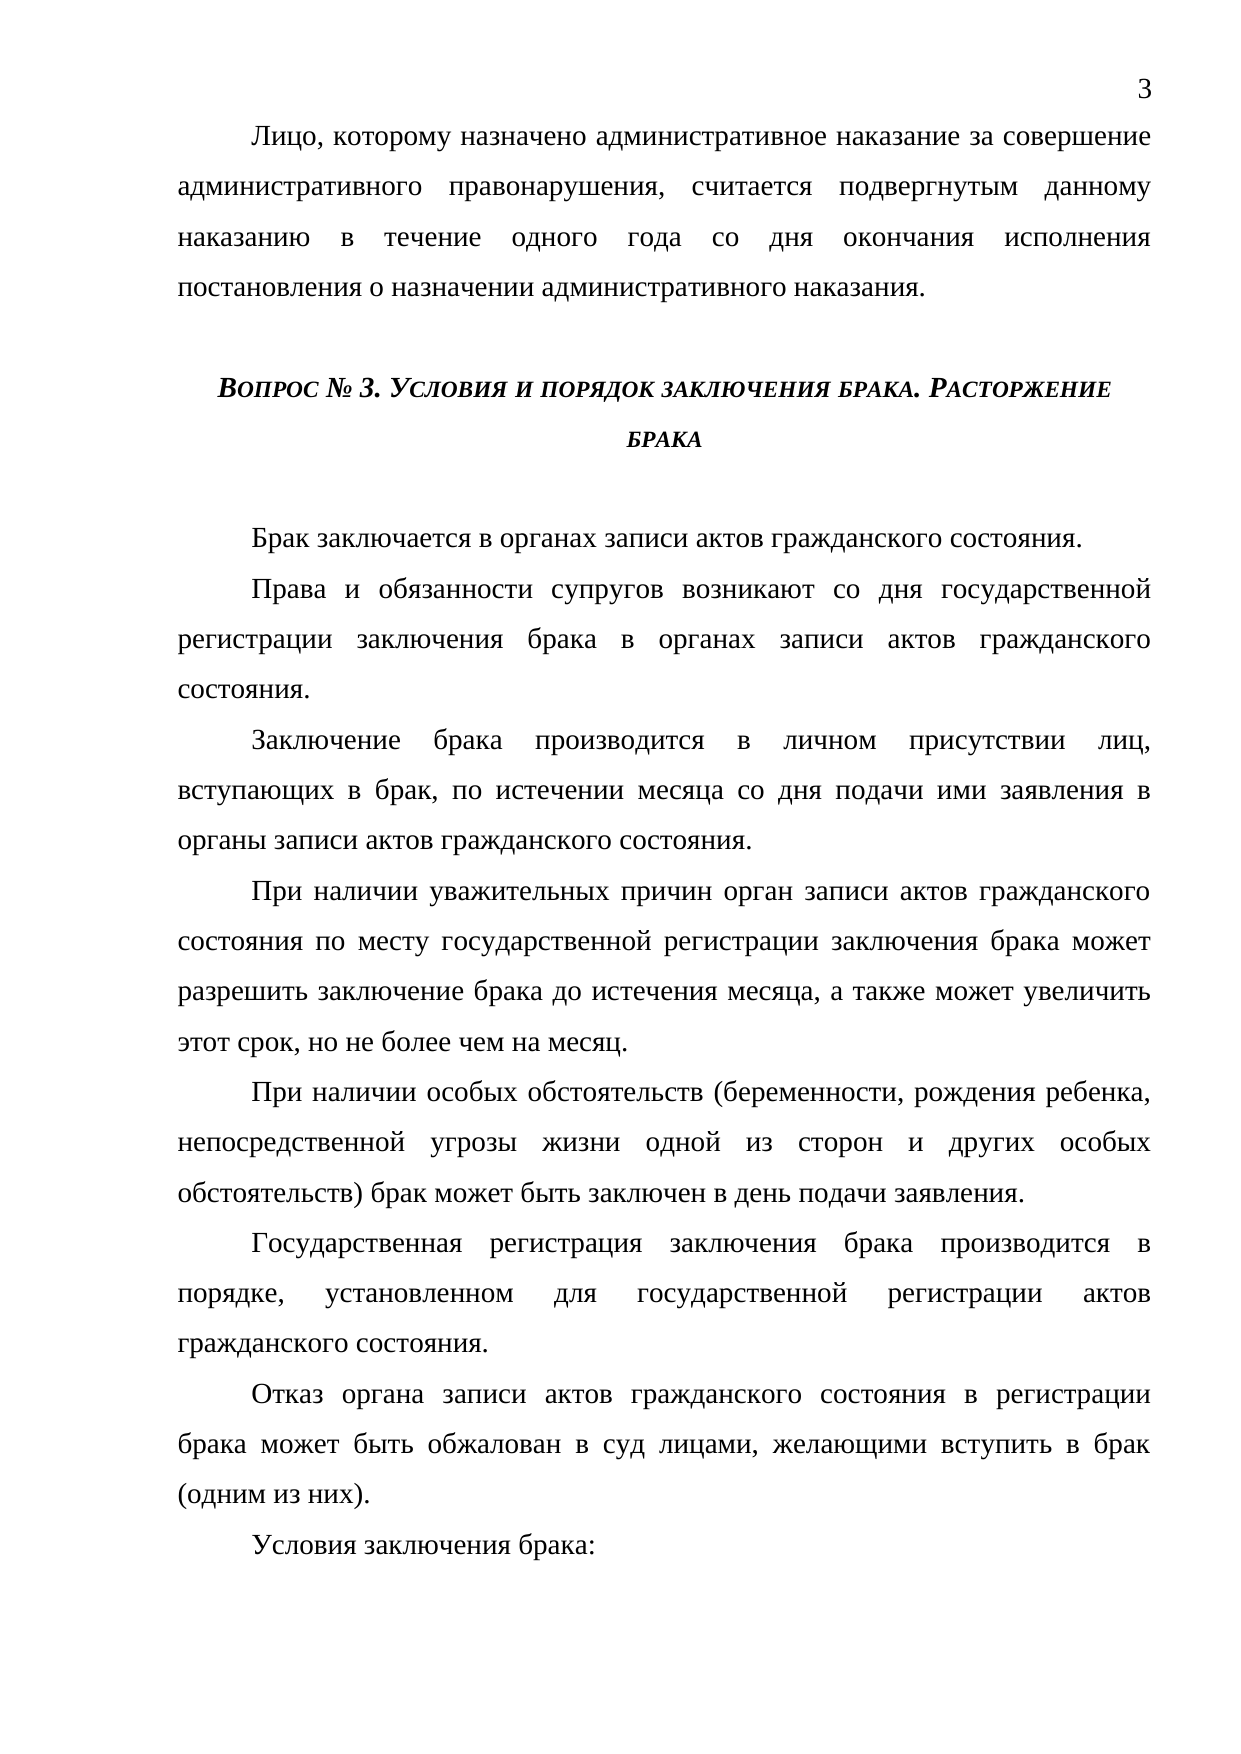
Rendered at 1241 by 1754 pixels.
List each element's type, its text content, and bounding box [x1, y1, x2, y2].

text Лицо, которому назначено административное наказание за совершение административного правонарушения, считается подвергнутым данному наказанию в течение одного года со дня окончания исполнения постановления о назначении административного наказания. [177, 118, 1152, 303]
text Государственная регистрация заключения брака производится в порядке, установленном для государственной регистрации актов гражданского состояния. [177, 1225, 1152, 1359]
text Брак заключается в органах записи актов гражданского состояния. [177, 521, 1152, 554]
text Права и обязанности супругов возникают со дня государственной регистрации заключения брака в органах записи актов гражданского состояния. [177, 571, 1152, 705]
subtitle Вопрос № 3. Условия и порядок заключения брака. Расторжение брака [177, 370, 1152, 453]
text Заключение брака производится в личном присутствии лиц, вступающих в брак, по истечении месяца со дня подачи ими заявления в органы записи актов гражданского состояния. [177, 722, 1152, 856]
text При наличии уважительных причин орган записи актов гражданского состояния по месту государственной регистрации заключения брака может разрешить заключение брака до истечения месяца, а также может увеличить этот срок, но не более чем на месяц. [177, 873, 1152, 1057]
text При наличии особых обстоятельств (беременности, рождения ребенка, непосредственной угрозы жизни одной из сторон и других особых обстоятельств) брак может быть заключен в день подачи заявления. [177, 1074, 1152, 1208]
text Условия заключения брака: [177, 1527, 1152, 1560]
text Отказ органа записи актов гражданского состояния в регистрации брака может быть обжалован в суд лицами, желающими вступить в брак (одним из них). [177, 1376, 1152, 1510]
